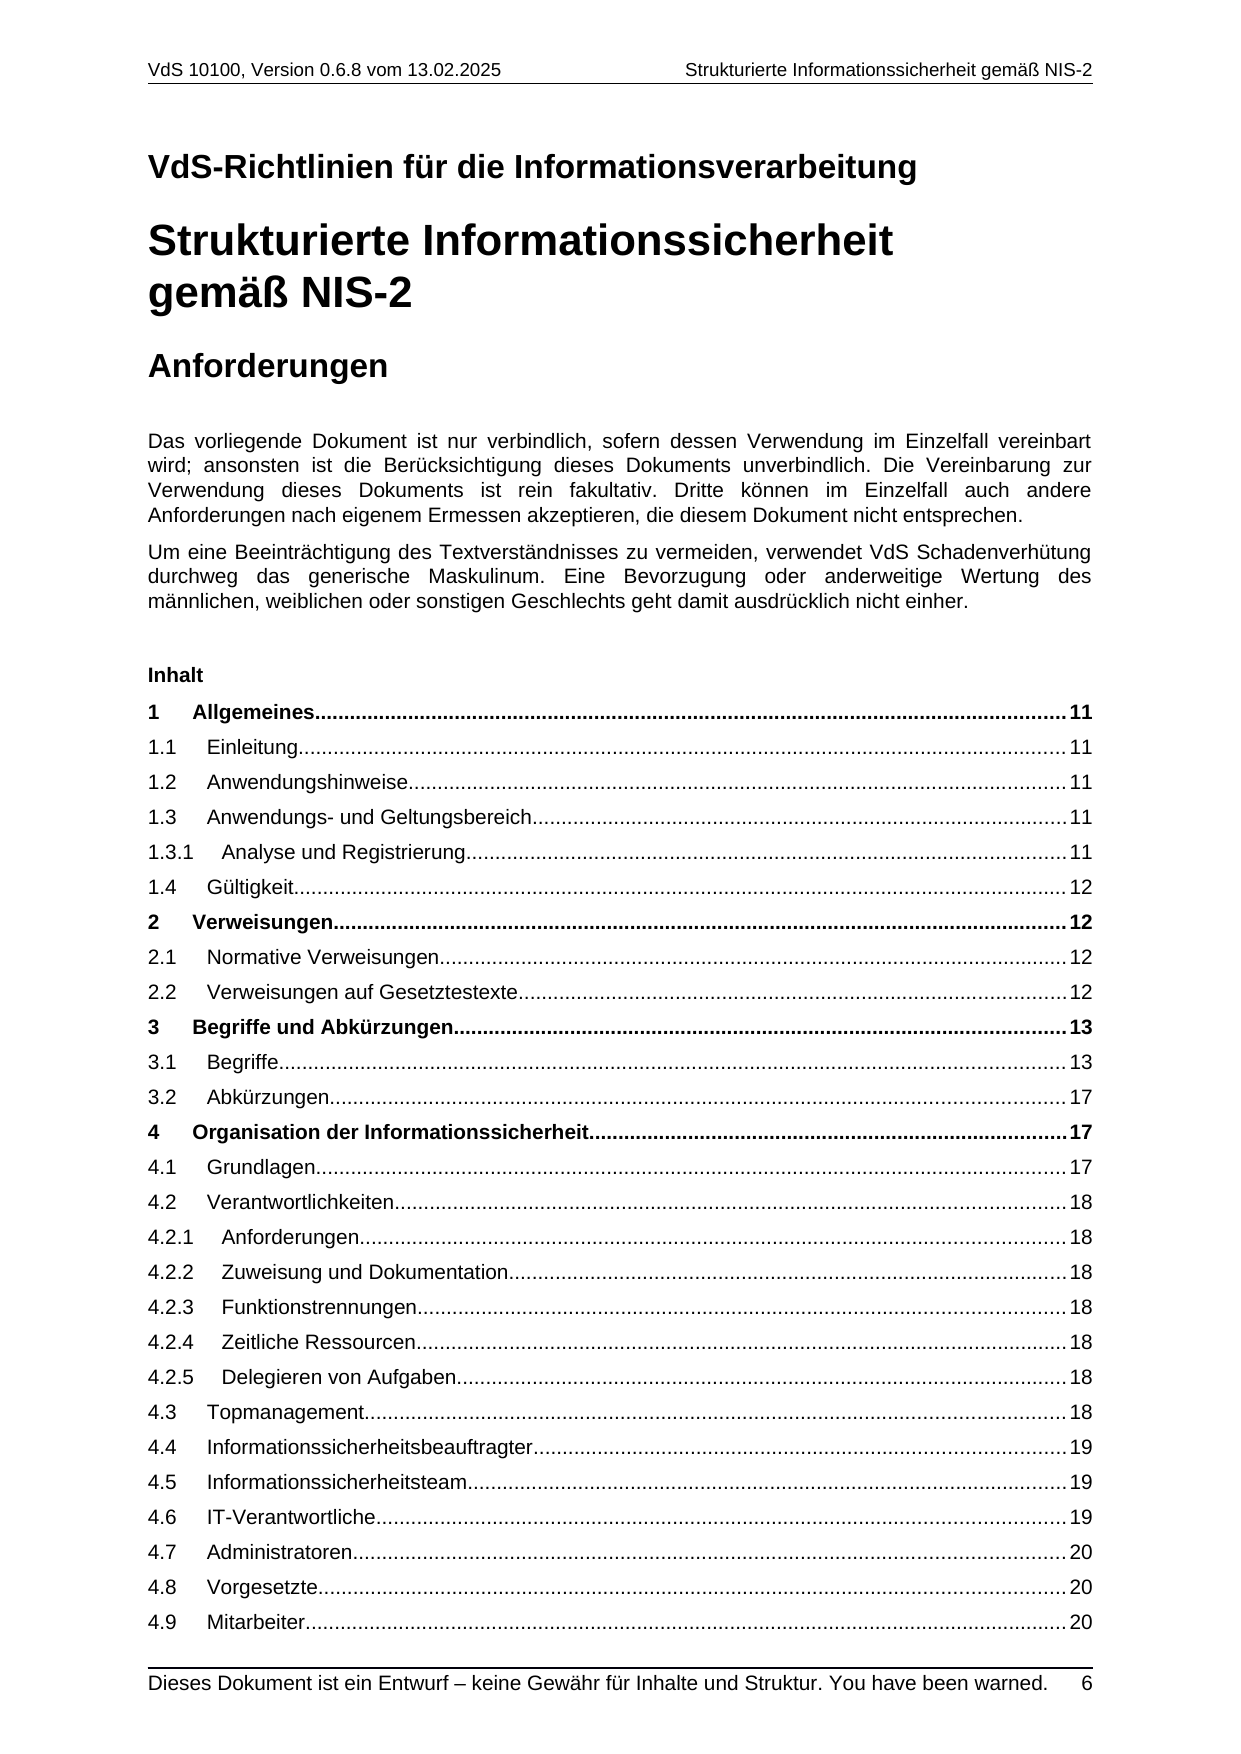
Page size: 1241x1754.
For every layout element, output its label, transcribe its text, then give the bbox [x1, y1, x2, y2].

title VdS-Richtlinien für die Informationsverarbeitung [148, 148, 1093, 186]
text Um eine Beeinträchtigung des Textverständnisses zu vermeiden, verwendet VdS Schadenverhütung durchweg das generische Maskulinum. Eine Bevorzugung oder anderweitige Wertung des männlichen, weiblichen oder sonstigen Geschlechts geht damit ausdrücklich nicht einher. [148, 539, 1093, 613]
text Das vorliegende Dokument ist nur verbindlich, sofern dessen Verwendung im Einzelfall vereinbart wird; ansonsten ist die Berücksichtigung dieses Dokuments unverbindlich. Die Vereinbarung zur Verwendung dieses Dokuments ist rein fakultativ. Dritte können im Einzelfall auch andere Anforderungen nach eigenem Ermessen akzeptieren, die diesem Dokument nicht entsprechen. [148, 429, 1093, 526]
text Strukturierte Informationssicherheit gemäß NIS-2 [148, 215, 1093, 317]
text Inhalt [148, 663, 1093, 687]
subtitle Anforderungen [148, 346, 1093, 384]
